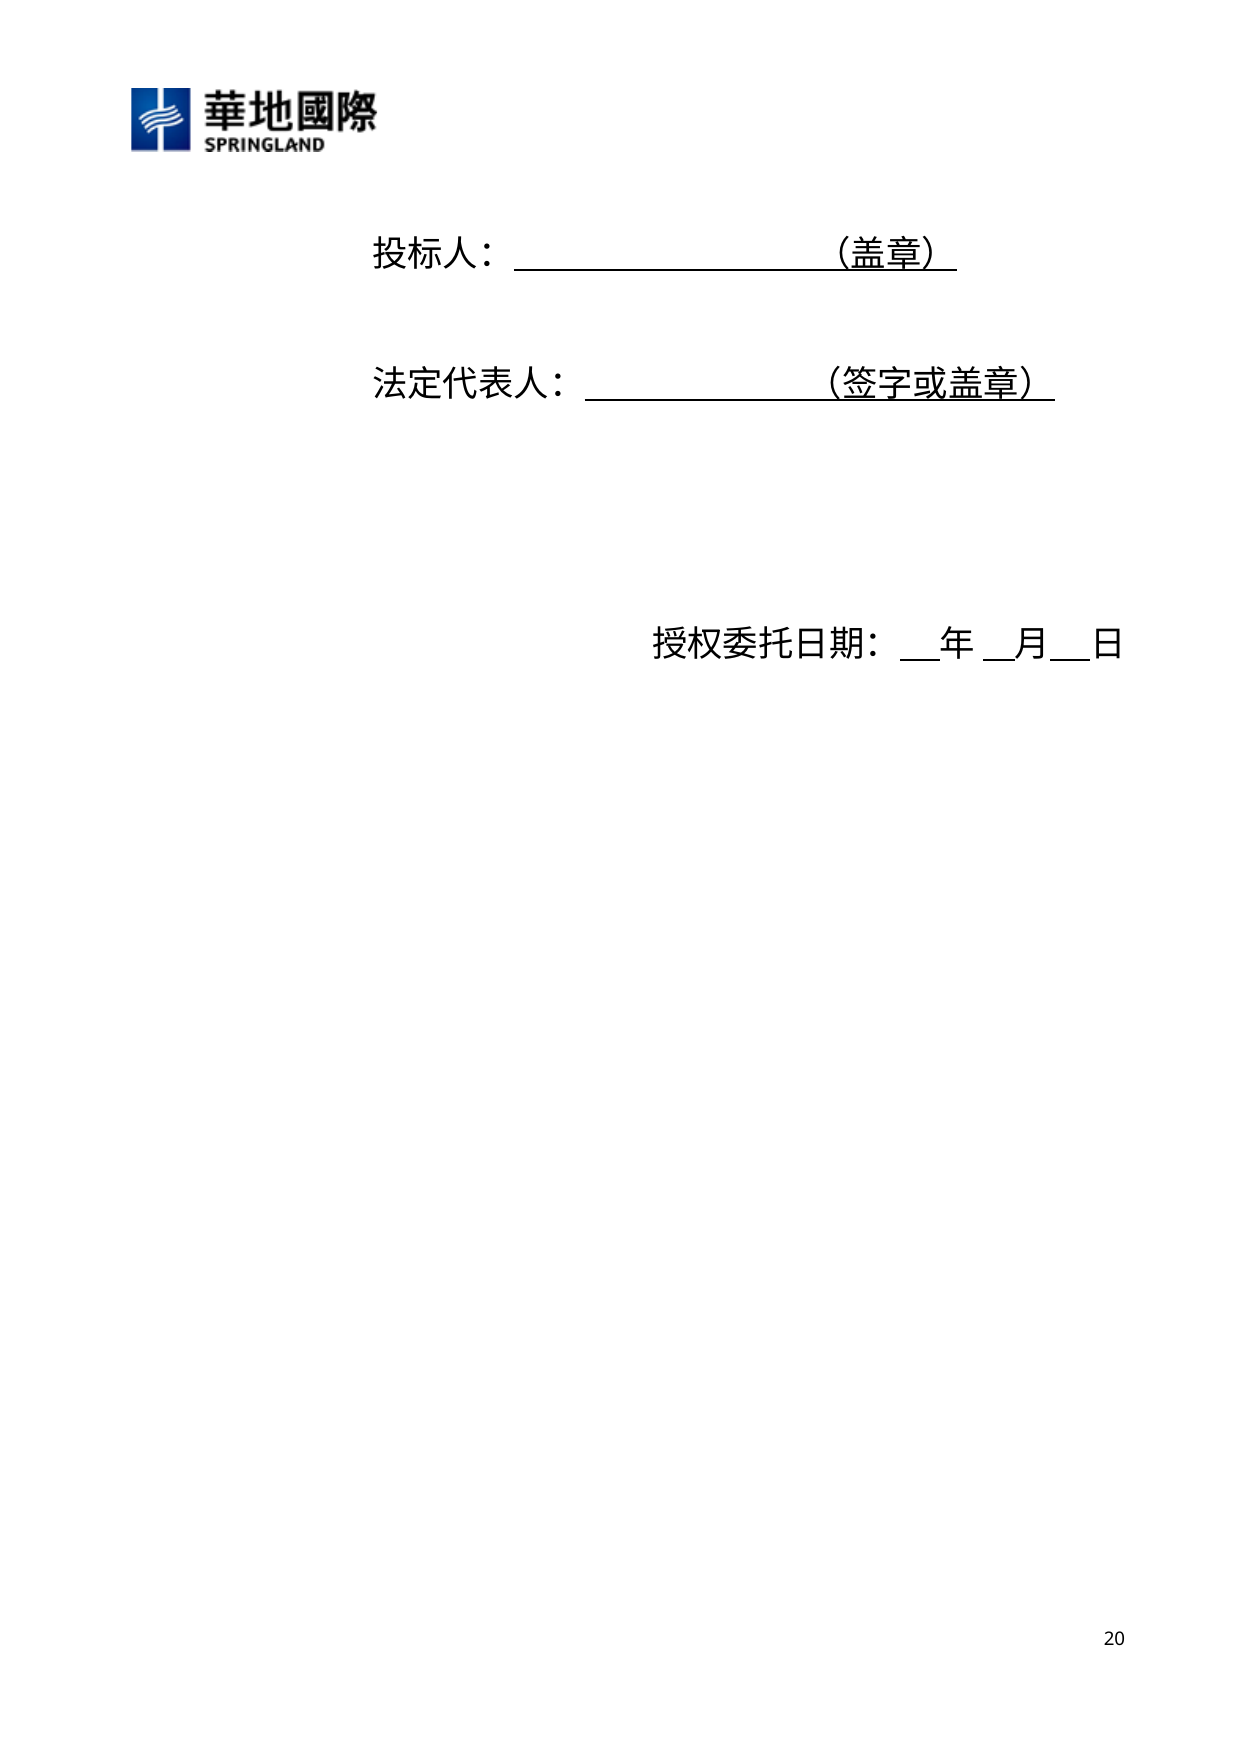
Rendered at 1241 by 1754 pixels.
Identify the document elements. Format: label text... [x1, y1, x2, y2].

text 法定代表人： （签字或盖章） [306, 348, 1125, 413]
picture [131, 88, 378, 152]
text 授权委托日期： 年 月 日 [426, 608, 1125, 673]
text 投标人： （盖章） [306, 218, 1125, 283]
